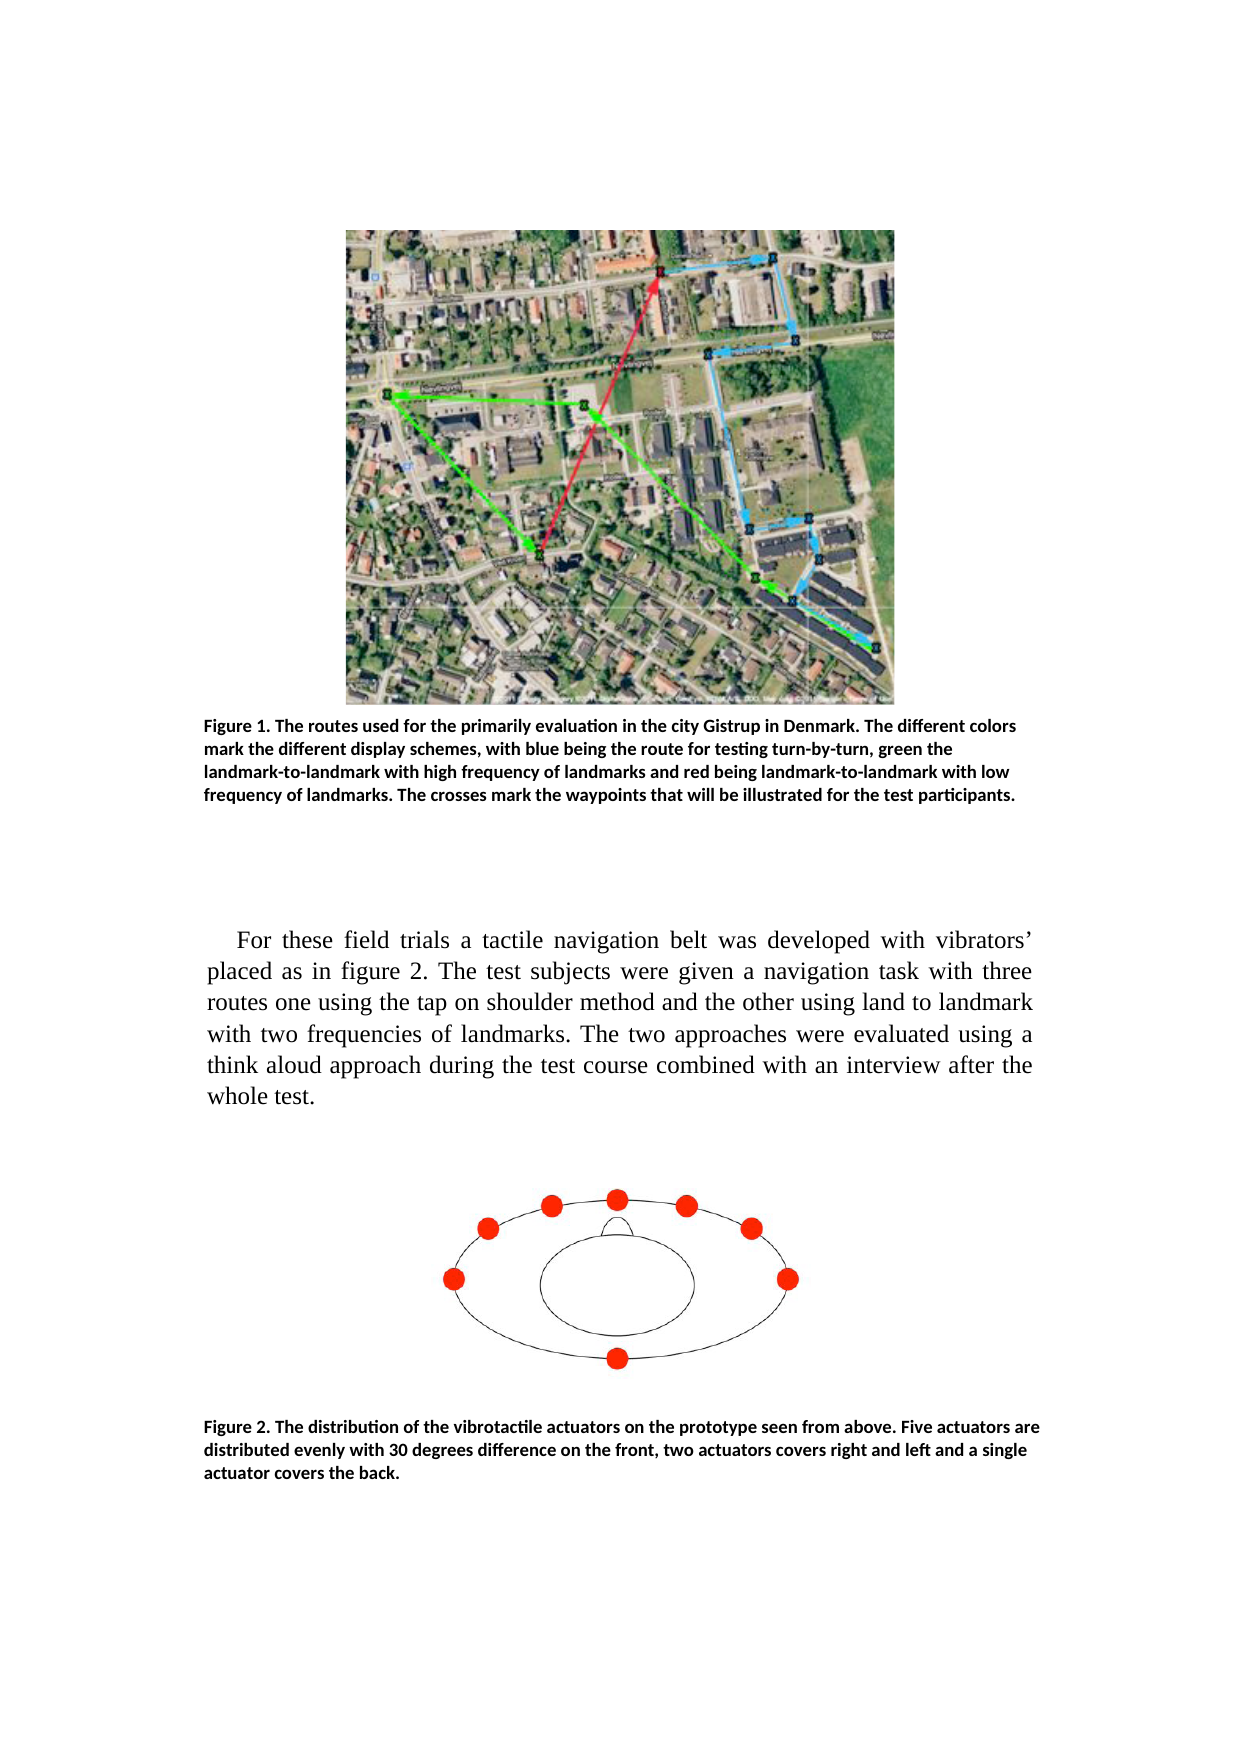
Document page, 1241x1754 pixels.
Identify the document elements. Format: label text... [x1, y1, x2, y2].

text For these field trials a tactile navigation belt was developed with vibrators’ placed as in figure 2. The test subjects were given a navigation task with three routes one using the tap on shoulder method and the other using land to landmark with two frequencies of landmarks. The two approaches were evaluated using a think aloud approach during the test course combined with an interview after the whole test. [207, 923, 1033, 1111]
